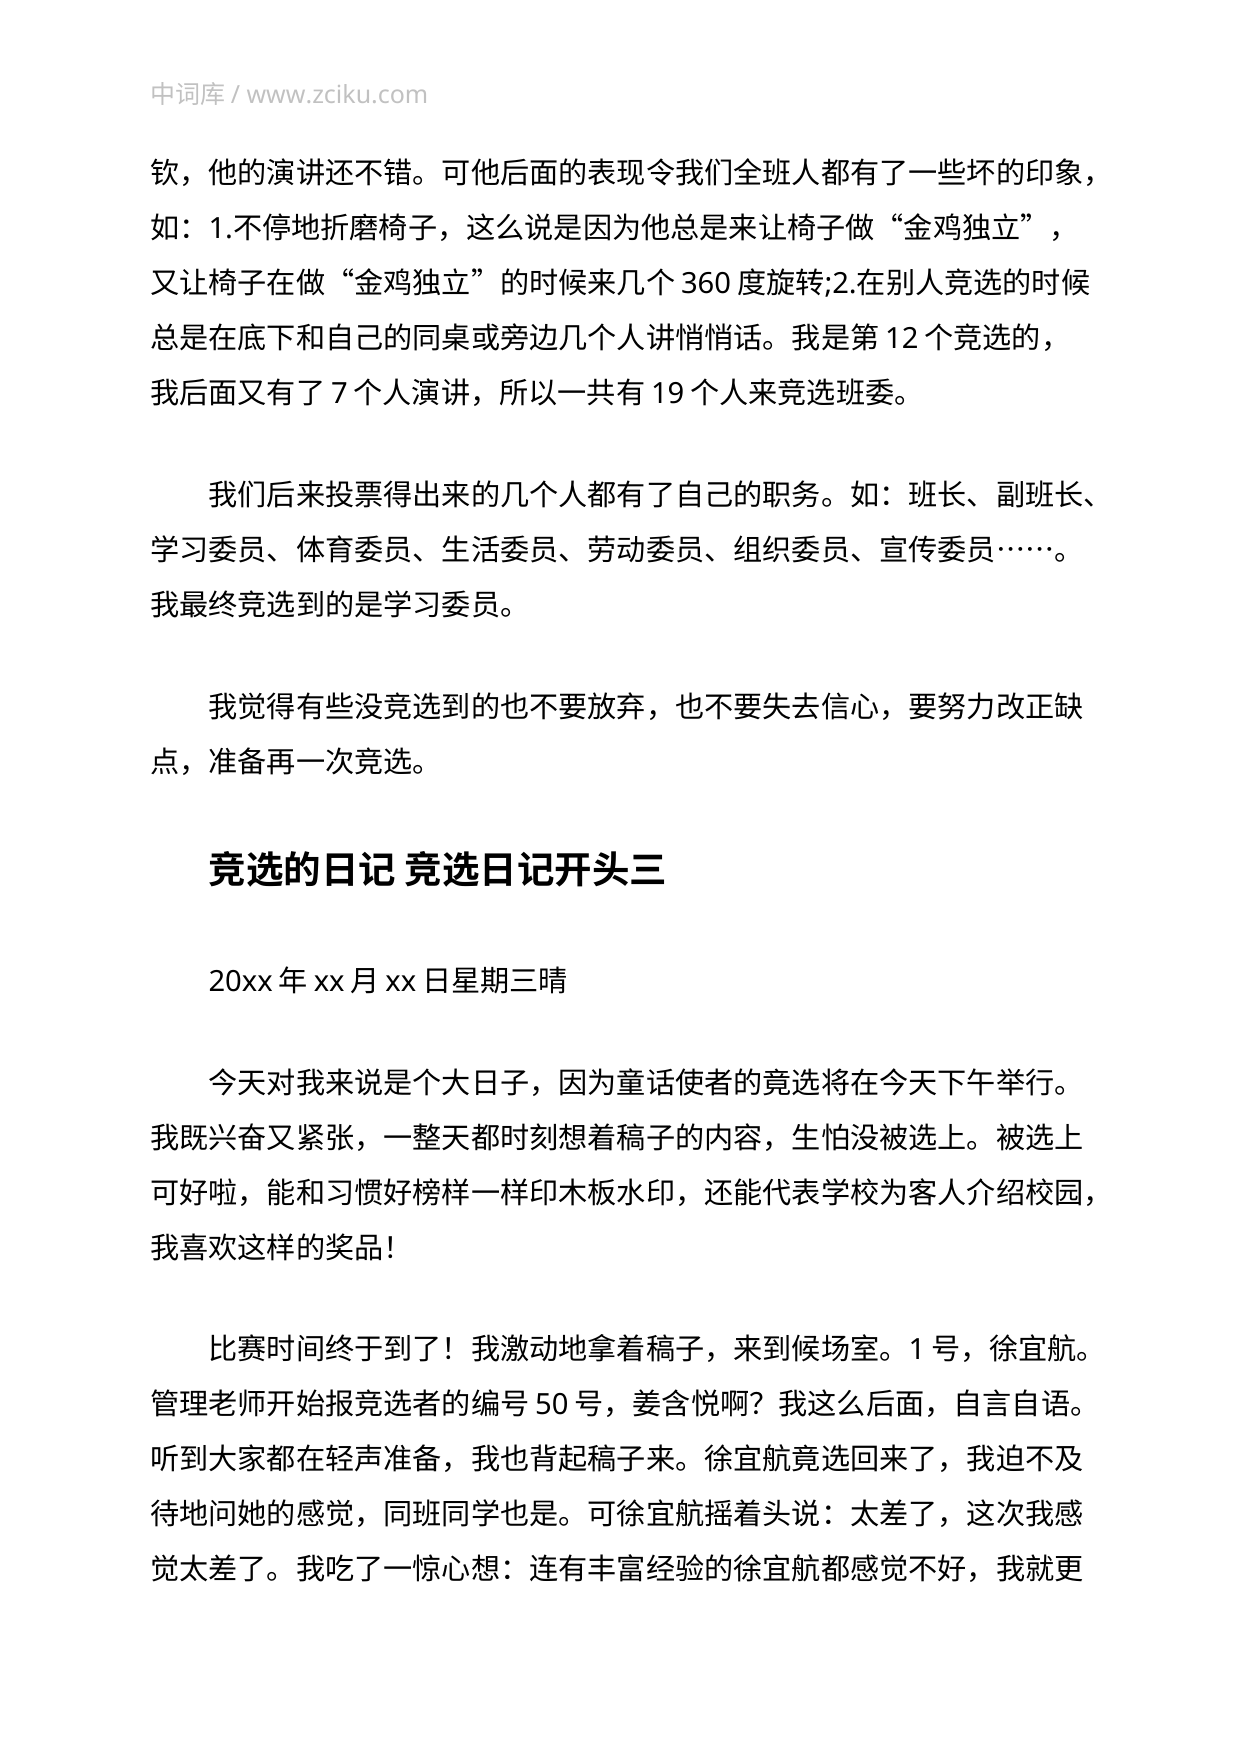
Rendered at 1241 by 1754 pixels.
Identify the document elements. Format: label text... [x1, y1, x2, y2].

text 我觉得有些没竞选到的也不要放弃，也不要失去信心，要努力改正缺点，准备再一次竞选。 [150, 683, 1090, 781]
text 我们后来投票得出来的几个人都有了自己的职务。如：班长、副班长、学习委员、体育委员、生活委员、劳动委员、组织委员、宣传委员……。我最终竞选到的是学习委员。 [150, 472, 1090, 624]
text 今天对我来说是个大日子，因为童话使者的竟选将在今天下午举行。我既兴奋又紧张，一整天都时刻想着稿子的内容，生怕没被选上。被选上可好啦，能和习惯好榜样一样印木板水印，还能代表学校为客人介绍校园，我喜欢这样的奖品！ [150, 1059, 1090, 1266]
text 20xx年xx月xx日星期三晴 [150, 957, 1090, 1000]
text 竞选的日记 竞选日记开头三 [150, 840, 1090, 894]
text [150, 1326, 1090, 1588]
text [150, 150, 1090, 412]
